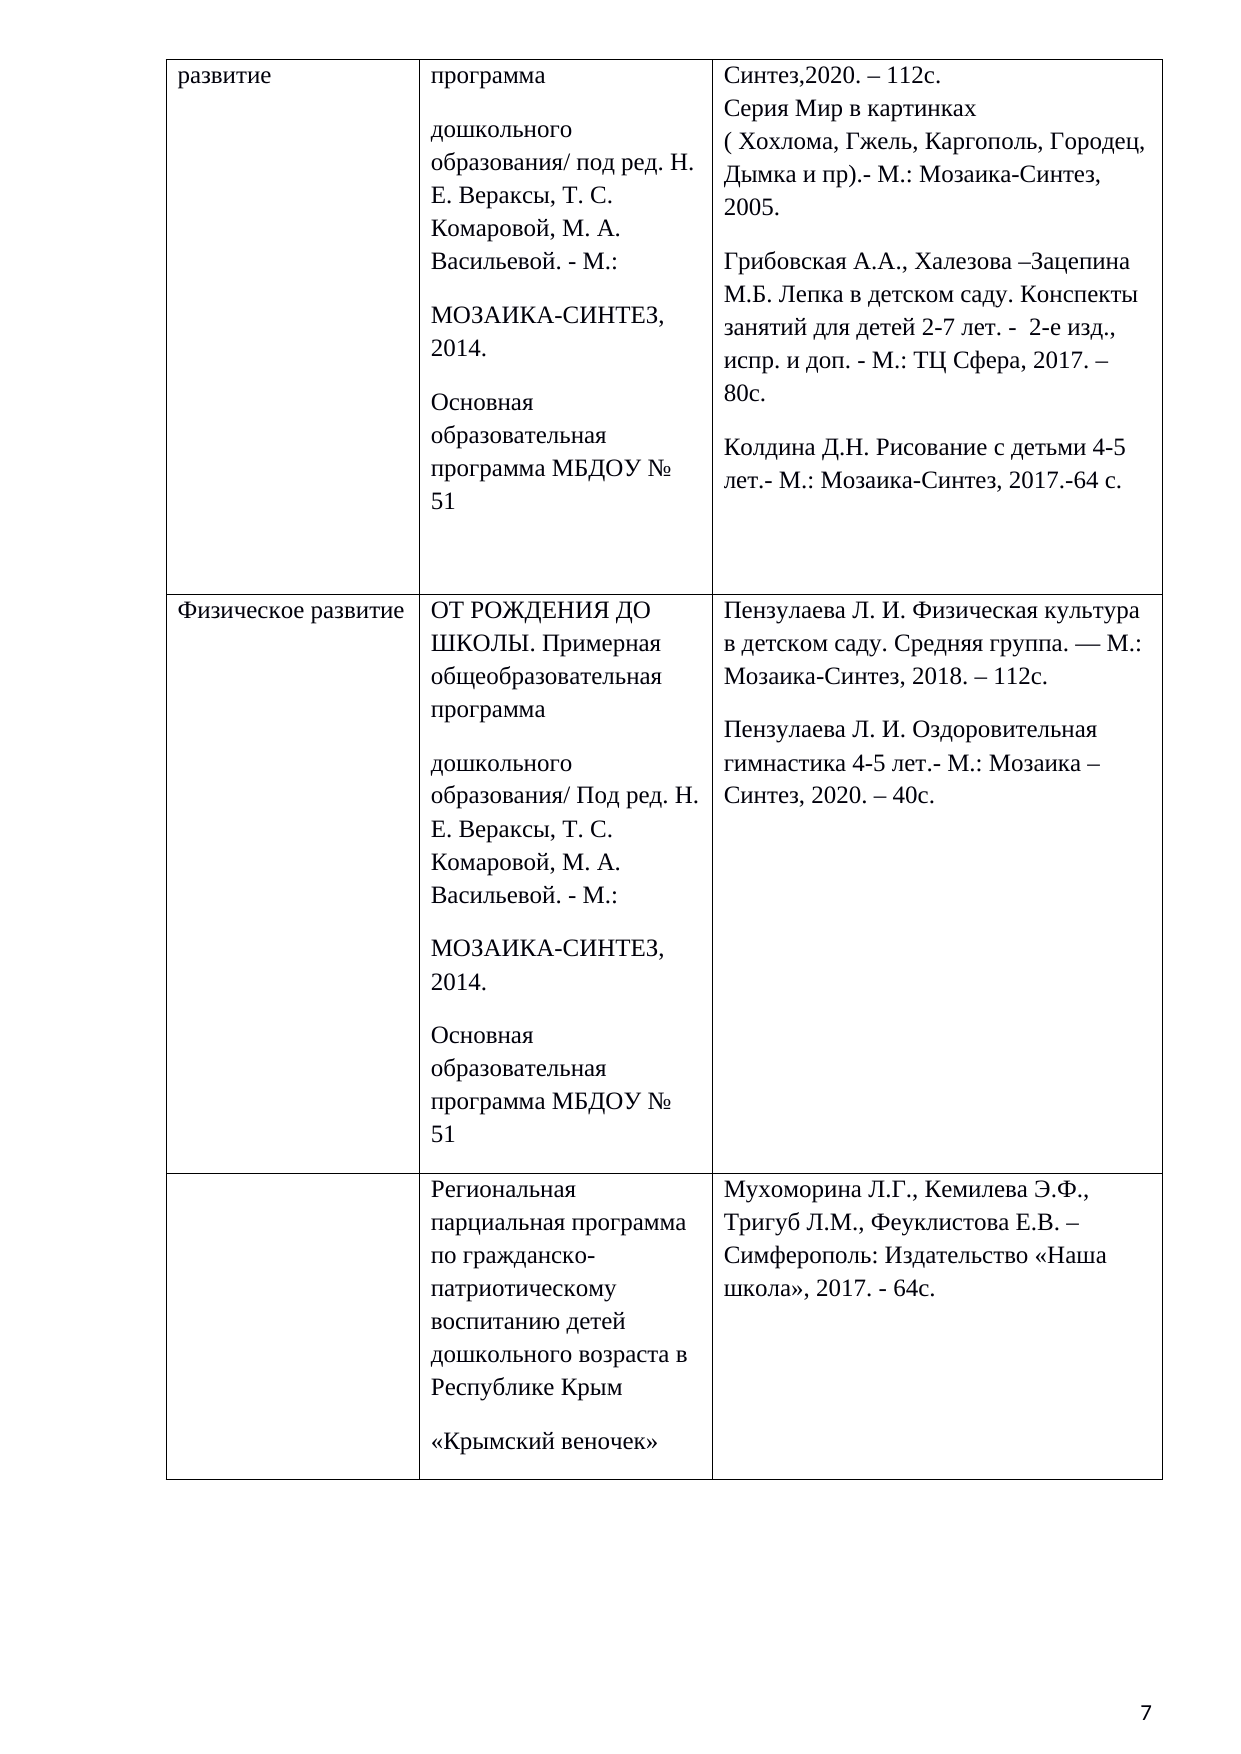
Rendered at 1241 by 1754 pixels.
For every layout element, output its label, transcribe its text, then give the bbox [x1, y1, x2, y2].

table_cell ОТ РОЖДЕНИЯ ДО ШКОЛЫ. Примерная общеобразовательная программа дошкольного образования/ Под ред. Н. Е. Вераксы, Т. С. Комаровой, М. А. Васильевой. - М.: МОЗАИКА-СИНТЕЗ, 2014. Основная образовательная программа МБДОУ № 51 [420, 595, 712, 1173]
table_cell Пензулаева Л. И. Физическая культура в детском саду. Средняя группа. — М.: Мозаика-Синтез, 2018. – 112с. Пензулаева Л. И. Оздоровительная гимнастика 4-5 лет.- М.: Мозаика – Синтез, 2020. – 40с. [713, 595, 1162, 1173]
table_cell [713, 60, 1162, 594]
table_cell Физическое развитие [167, 595, 419, 1173]
table_cell Региональная парциальная программа по гражданско-патриотическому воспитанию детей дошкольного возраста в Республике Крым «Крымский веночек» [420, 1174, 712, 1479]
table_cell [167, 60, 419, 594]
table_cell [420, 60, 712, 594]
table_cell [167, 1174, 419, 1479]
table_cell Мухоморина Л.Г., Кемилева Э.Ф., Тригуб Л.М., Феуклистова Е.В. – Симферополь: Издательство «Наша школа», 2017. - 64с. [713, 1174, 1162, 1479]
